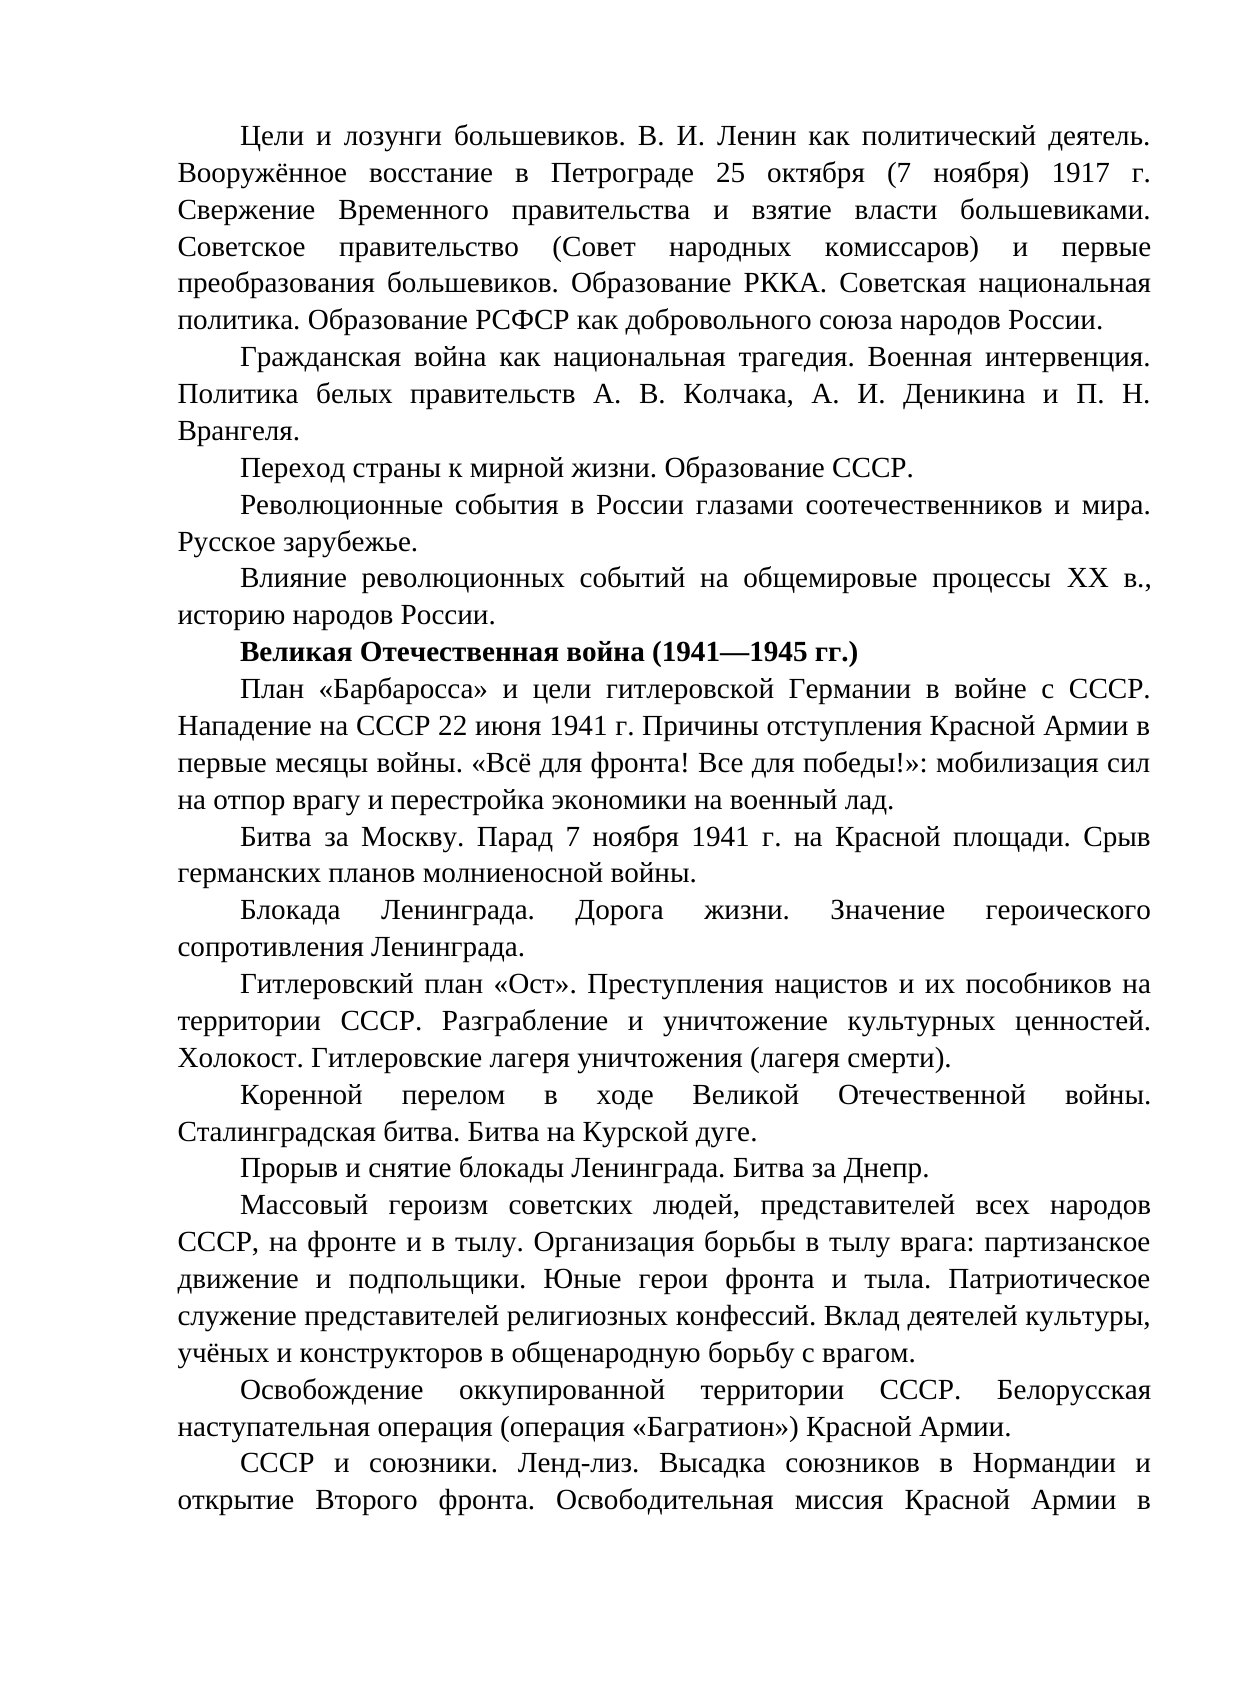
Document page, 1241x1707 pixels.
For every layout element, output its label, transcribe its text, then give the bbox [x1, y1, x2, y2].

text План «Барбаросса» и цели гитлеровской Германии в войне с СССР. Нападение на СССР 22 июня 1941 г. Причины отступления Красной Армии в первые месяцы войны. «Всё для фронта! Все для победы!»: мобилизация сил на отпор врагу и перестройка экономики на военный лад. [177, 671, 1152, 815]
text Коренной перелом в ходе Великой Отечественной войны. Сталинградская битва. Битва на Курской дуге. [177, 1077, 1152, 1147]
text Гражданская война как национальная трагедия. Военная интервенция. Политика белых правительств А. В. Колчака, А. И. Деникина и П. Н. Врангеля. [177, 339, 1152, 447]
text Блокада Ленинграда. Дорога жизни. Значение героического сопротивления Ленинграда. [177, 892, 1152, 963]
text Влияние революционных событий на общемировые процессы XX в., историю народов России. [177, 561, 1152, 631]
text Освобождение оккупированной территории СССР. Белорусская наступательная операция (операция «Багратион») Красной Армии. [177, 1372, 1152, 1442]
text Революционные события в России глазами соотечественников и мира. Русское зарубежье. [177, 487, 1152, 557]
text Переход страны к мирной жизни. Образование СССР. [177, 450, 1152, 483]
text Великая Отечественная война (1941—1945 гг.) [177, 634, 1152, 668]
text Битва за Москву. Парад 7 ноября 1941 г. на Красной площади. Срыв германских планов молниеносной войны. [177, 819, 1152, 889]
text Гитлеровский план «Ост». Преступления нацистов и их пособников на территории СССР. Разграбление и уничтожение культурных ценностей. Холокост. Гитлеровские лагеря уничтожения (лагеря смерти). [177, 966, 1152, 1073]
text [177, 1446, 1152, 1516]
text Цели и лозунги большевиков. В. И. Ленин как политический деятель. Вооружённое восстание в Петрограде 25 октября (7 ноября) 1917 г. Свержение Временного правительства и взятие власти большевиками. Советское правительство (Совет народных комиссаров) и первые преобразования большевиков. Образование РККА. Советская национальная политика. Образование РСФСР как добровольного союза народов России. [177, 118, 1152, 336]
text Массовый героизм советских людей, представителей всех народов СССР, на фронте и в тылу. Организация борьбы в тылу врага: партизанское движение и подпольщики. Юные герои фронта и тыла. Патриотическое служение представителей религиозных конфессий. Вклад деятелей культуры, учёных и конструкторов в общенародную борьбу с врагом. [177, 1187, 1152, 1368]
text Прорыв и снятие блокады Ленинграда. Битва за Днепр. [177, 1151, 1152, 1184]
